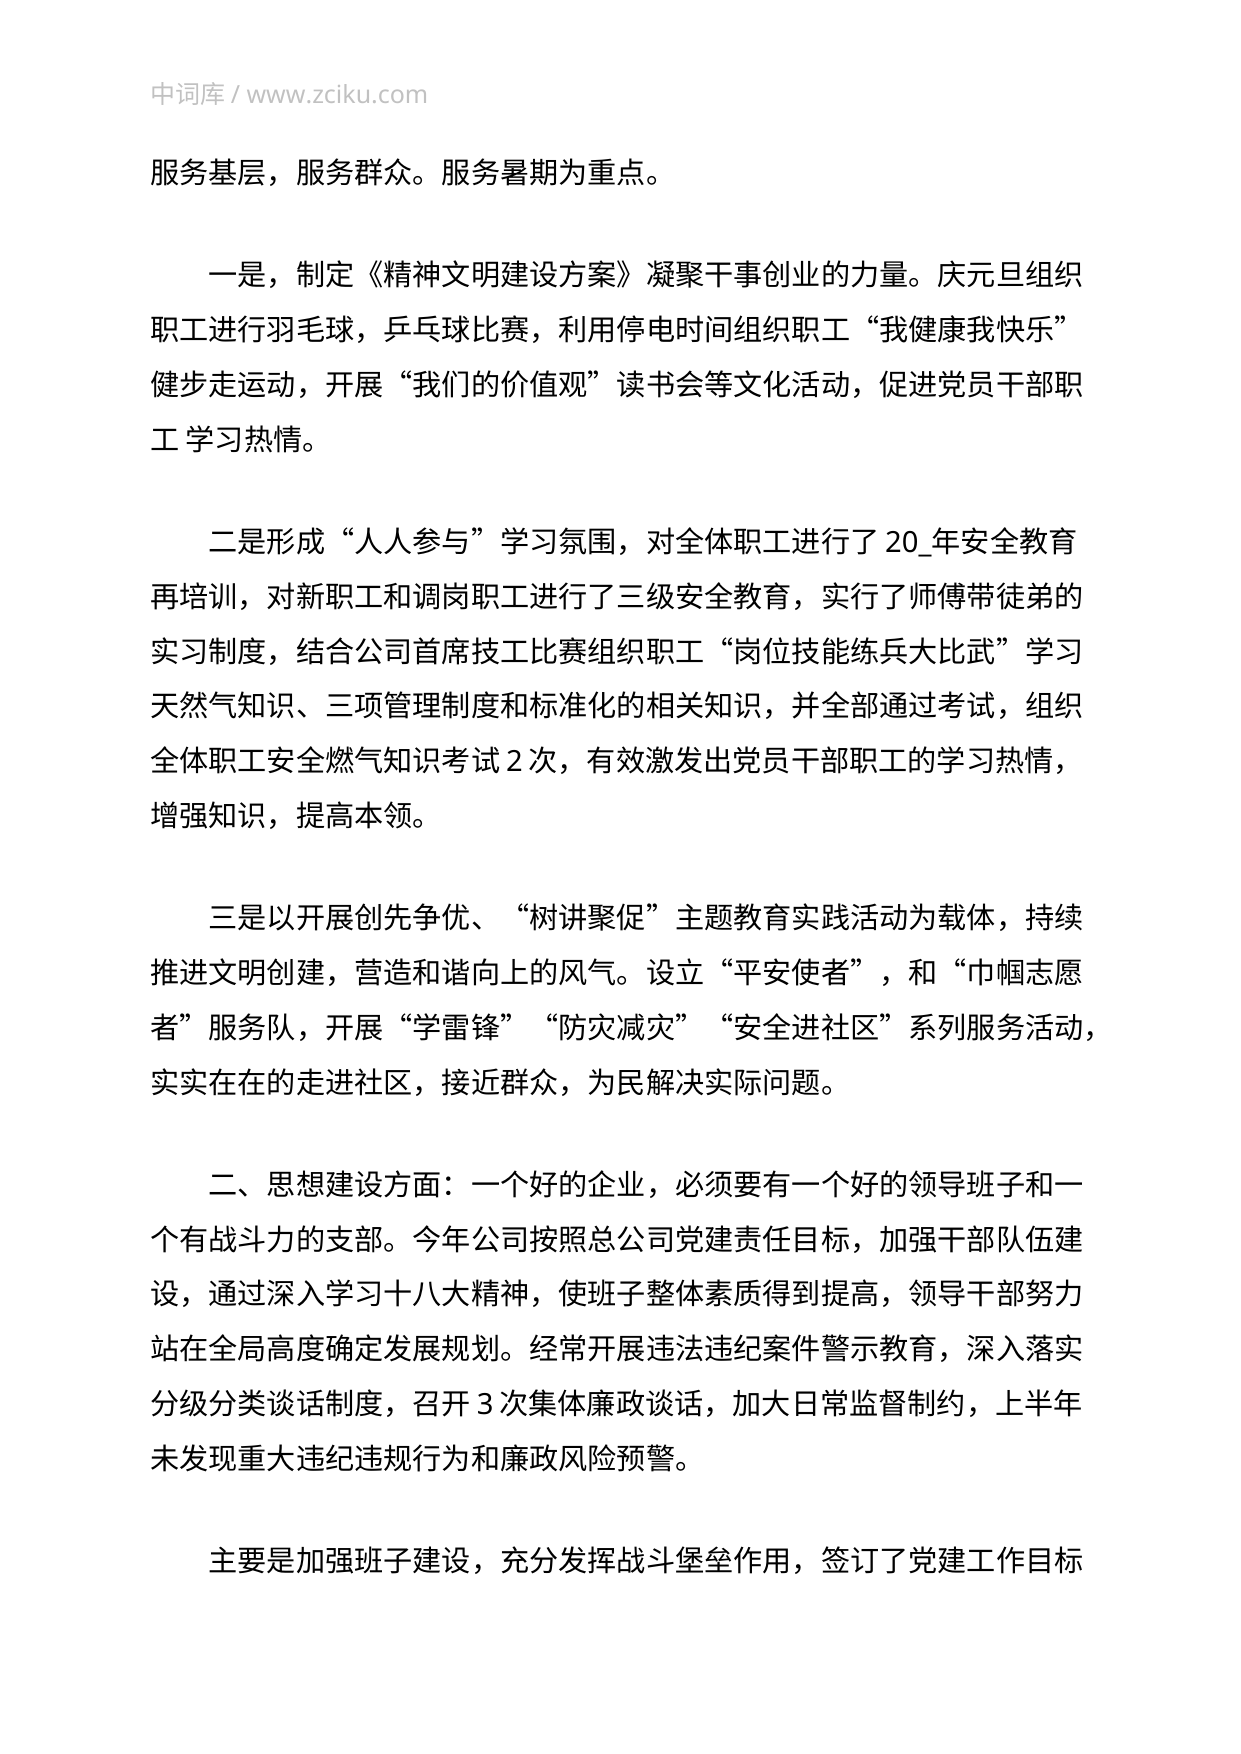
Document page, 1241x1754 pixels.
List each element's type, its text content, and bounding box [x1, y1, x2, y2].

text 二是形成“人人参与”学习氛围，对全体职工进行了20_年安全教育再培训，对新职工和调岗职工进行了三级安全教育，实行了师傅带徒弟的实习制度，结合公司首席技工比赛组织职工“岗位技能练兵大比武”学习天然气知识、三项管理制度和标准化的相关知识，并全部通过考试，组织全体职工安全燃气知识考试2次，有效激发出党员干部职工的学习热情，增强知识，提高本领。 [150, 518, 1090, 835]
text 一是，制定《精神文明建设方案》凝聚干事创业的力量。庆元旦组织职工进行羽毛球，乒乓球比赛，利用停电时间组织职工“我健康我快乐”健步走运动，开展“我们的价值观”读书会等文化活动，促进党员干部职工 学习热情。 [150, 252, 1090, 459]
text 二、思想建设方面：一个好的企业，必须要有一个好的领导班子和一个有战斗力的支部。今年公司按照总公司党建责任目标，加强干部队伍建设，通过深入学习十八大精神，使班子整体素质得到提高，领导干部努力站在全局高度确定发展规划。经常开展违法违纪案件警示教育，深入落实分级分类谈话制度，召开3次集体廉政谈话，加大日常监督制约，上半年未发现重大违纪违规行为和廉政风险预警。 [150, 1161, 1090, 1478]
text 三是以开展创先争优、“树讲聚促”主题教育实践活动为载体，持续推进文明创建，营造和谐向上的风气。设立“平安使者”，和“巾帼志愿者”服务队，开展“学雷锋”“防灾减灾”“安全进社区”系列服务活动，实实在在的走进社区，接近群众，为民解决实际问题。 [150, 895, 1090, 1102]
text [150, 150, 1090, 192]
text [150, 1537, 1090, 1580]
